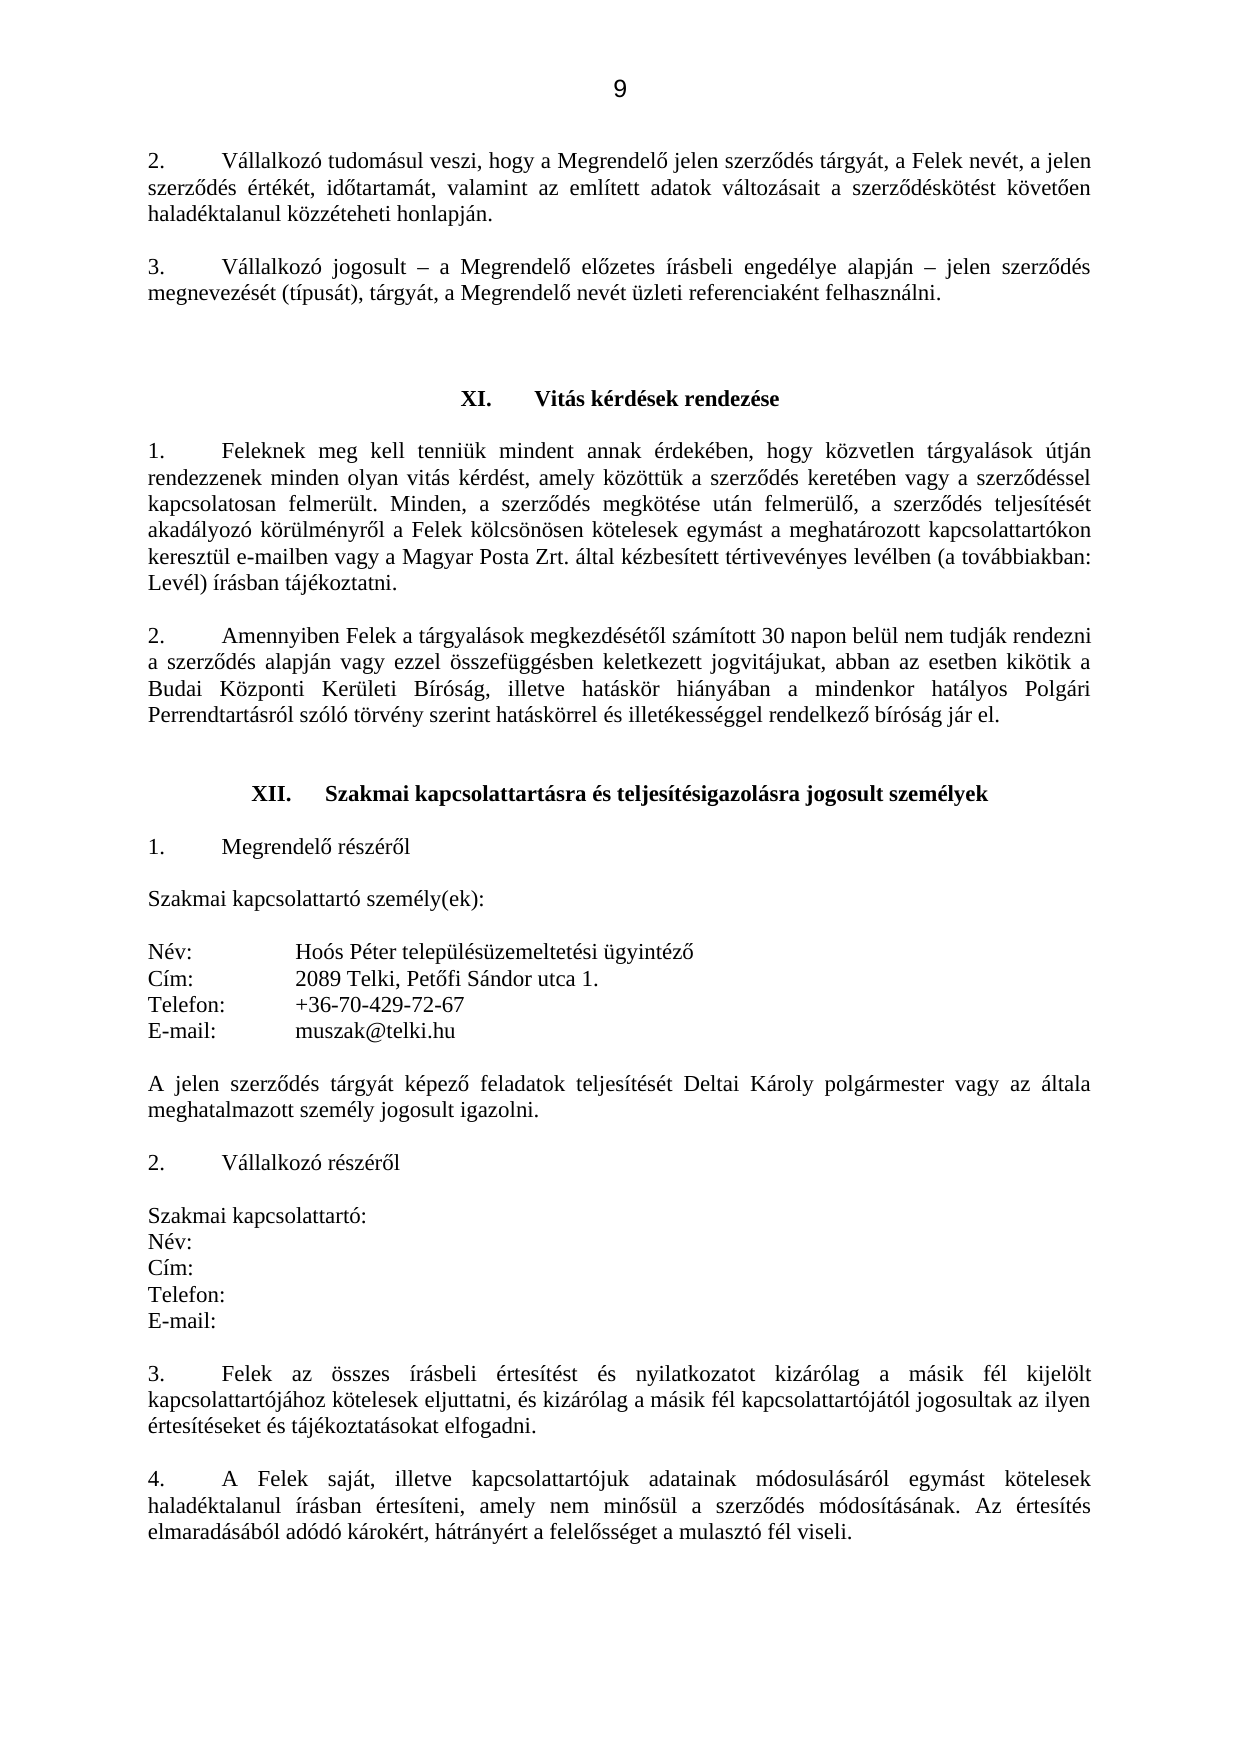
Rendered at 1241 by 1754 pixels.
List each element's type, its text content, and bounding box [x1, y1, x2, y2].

text E-mail: muszak@telki.hu [148, 1017, 1093, 1044]
text Telefon: +36-70-429-72-67 [148, 991, 1093, 1017]
text Telefon: [148, 1281, 1093, 1307]
text 4. A Felek saját, illetve kapcsolattartójuk adatainak módosulásáról egymást kötelesek haladéktalanul írásban értesíteni, amely nem minősül a szerződés módosításának. Az értesítés elmaradásából adódó károkért, hátrányért a felelősséget a mulasztó fél viseli. [148, 1465, 1093, 1544]
text 2. Vállalkozó tudomásul veszi, hogy a Megrendelő jelen szerződés tárgyát, a Felek nevét, a jelen szerződés értékét, időtartamát, valamint az említett adatok változásait a szerződéskötést követően haladéktalanul közzéteheti honlapján. [148, 148, 1093, 227]
text Cím: 2089 Telki, Petőfi Sándor utca 1. [148, 964, 1093, 991]
text 1. Megrendelő részéről [148, 833, 1093, 859]
text Név: Hoós Péter településüzemeltetési ügyintéző [148, 938, 1093, 964]
text Szakmai kapcsolattartó: [148, 1202, 1093, 1228]
text XI. Vitás kérdések rendezése [148, 385, 1093, 411]
text 2. Amennyiben Felek a tárgyalások megkezdésétől számított 30 napon belül nem tudják rendezni a szerződés alapján vagy ezzel összefüggésben keletkezett jogvitájukat, abban az esetben kikötik a Budai Központi Kerületi Bíróság, illetve hatáskör hiányában a mindenkor hatályos Polgári Perrendtartásról szóló törvény szerint hatáskörrel és illetékességgel rendelkező bíróság jár el. [148, 622, 1093, 727]
text 2. Vállalkozó részéről [148, 1149, 1093, 1175]
text A jelen szerződés tárgyát képező feladatok teljesítését Deltai Károly polgármester vagy az általa meghatalmazott személy jogosult igazolni. [148, 1070, 1093, 1123]
text Cím: [148, 1254, 1093, 1281]
text Név: [148, 1228, 1093, 1254]
text Szakmai kapcsolattartó személy(ek): [148, 886, 1093, 912]
text 3. Felek az összes írásbeli értesítést és nyilatkozatot kizárólag a másik fél kijelölt kapcsolattartójához kötelesek eljuttatni, és kizárólag a másik fél kapcsolattartójától jogosultak az ilyen értesítéseket és tájékoztatásokat elfogadni. [148, 1360, 1093, 1439]
text 1. Feleknek meg kell tenniük mindent annak érdekében, hogy közvetlen tárgyalások útján rendezzenek minden olyan vitás kérdést, amely közöttük a szerződés keretében vagy a szerződéssel kapcsolatosan felmerült. Minden, a szerződés megkötése után felmerülő, a szerződés teljesítését akadályozó körülményről a Felek kölcsönösen kötelesek egymást a meghatározott kapcsolattartókon keresztül e-mailben vagy a Magyar Posta Zrt. által kézbesített tértivevényes levélben (a továbbiakban: Levél) írásban tájékoztatni. [148, 437, 1093, 596]
text XII. Szakmai kapcsolattartásra és teljesítésigazolásra jogosult személyek [148, 780, 1093, 806]
text E-mail: [148, 1307, 1093, 1333]
text 3. Vállalkozó jogosult – a Megrendelő előzetes írásbeli engedélye alapján – jelen szerződés megnevezését (típusát), tárgyát, a Megrendelő nevét üzleti referenciaként felhasználni. [148, 253, 1093, 306]
